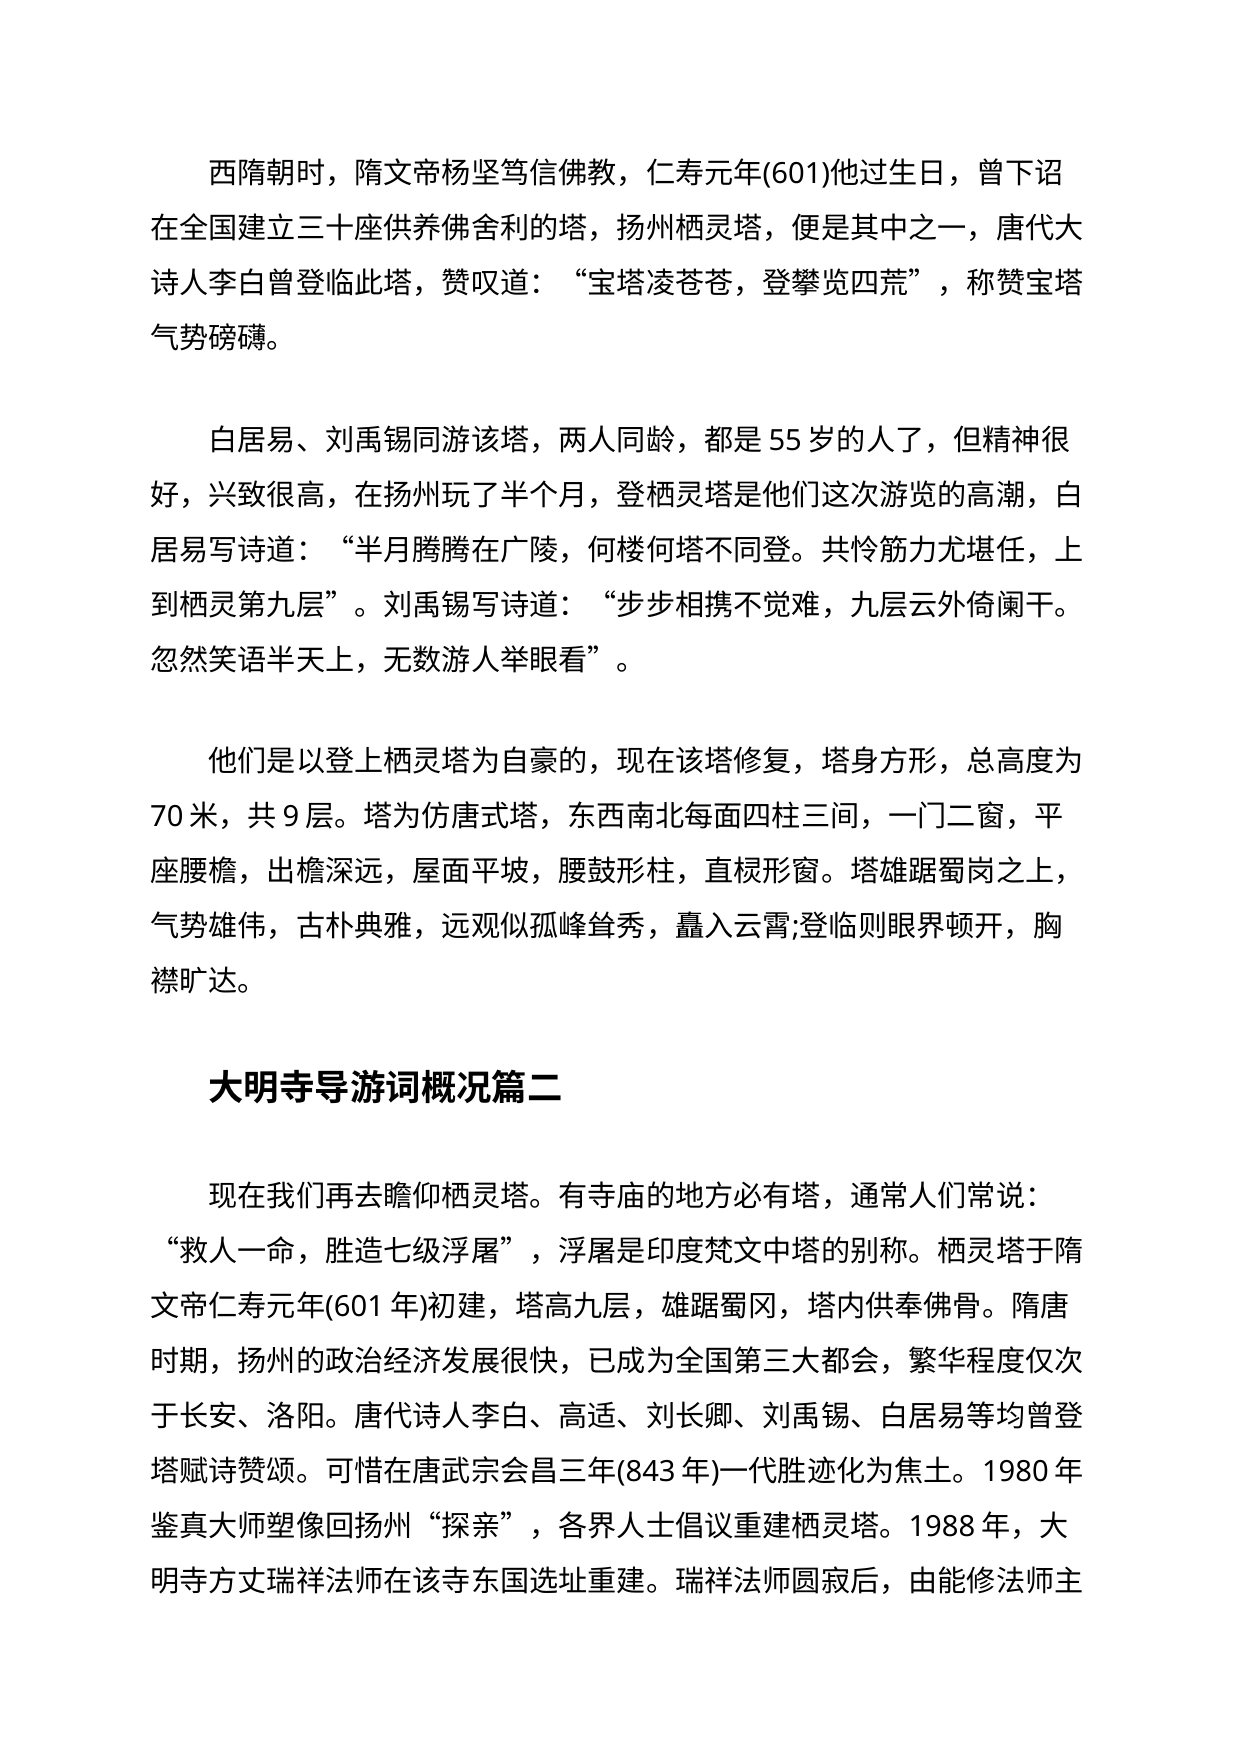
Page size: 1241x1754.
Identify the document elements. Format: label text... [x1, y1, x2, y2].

text 大明寺导游词概况篇二 [150, 1059, 1090, 1111]
text 他们是以登上栖灵塔为自豪的，现在该塔修复，塔身方形，总高度为70米，共9层。塔为仿唐式塔，东西南北每面四柱三间，一门二窗，平座腰檐，出檐深远，屋面平坡，腰鼓形柱，直棂形窗。塔雄踞蜀岗之上，气势雄伟，古朴典雅，远观似孤峰耸秀，矗入云霄;登临则眼界顿开，胸襟旷达。 [150, 738, 1090, 1000]
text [150, 1173, 1090, 1600]
text 白居易、刘禹锡同游该塔，两人同龄，都是55岁的人了，但精神很好，兴致很高，在扬州玩了半个月，登栖灵塔是他们这次游览的高潮，白居易写诗道：“半月腾腾在广陵，何楼何塔不同登。共怜筋力尤堪任，上到栖灵第九层”。刘禹锡写诗道：“步步相携不觉难，九层云外倚阑干。忽然笑语半天上，无数游人举眼看”。 [150, 417, 1090, 678]
text 西隋朝时，隋文帝杨坚笃信佛教，仁寿元年(601)他过生日，曾下诏在全国建立三十座供养佛舍利的塔，扬州栖灵塔，便是其中之一，唐代大诗人李白曾登临此塔，赞叹道：“宝塔凌苍苍，登攀览四荒”，称赞宝塔气势磅礴。 [150, 150, 1090, 357]
